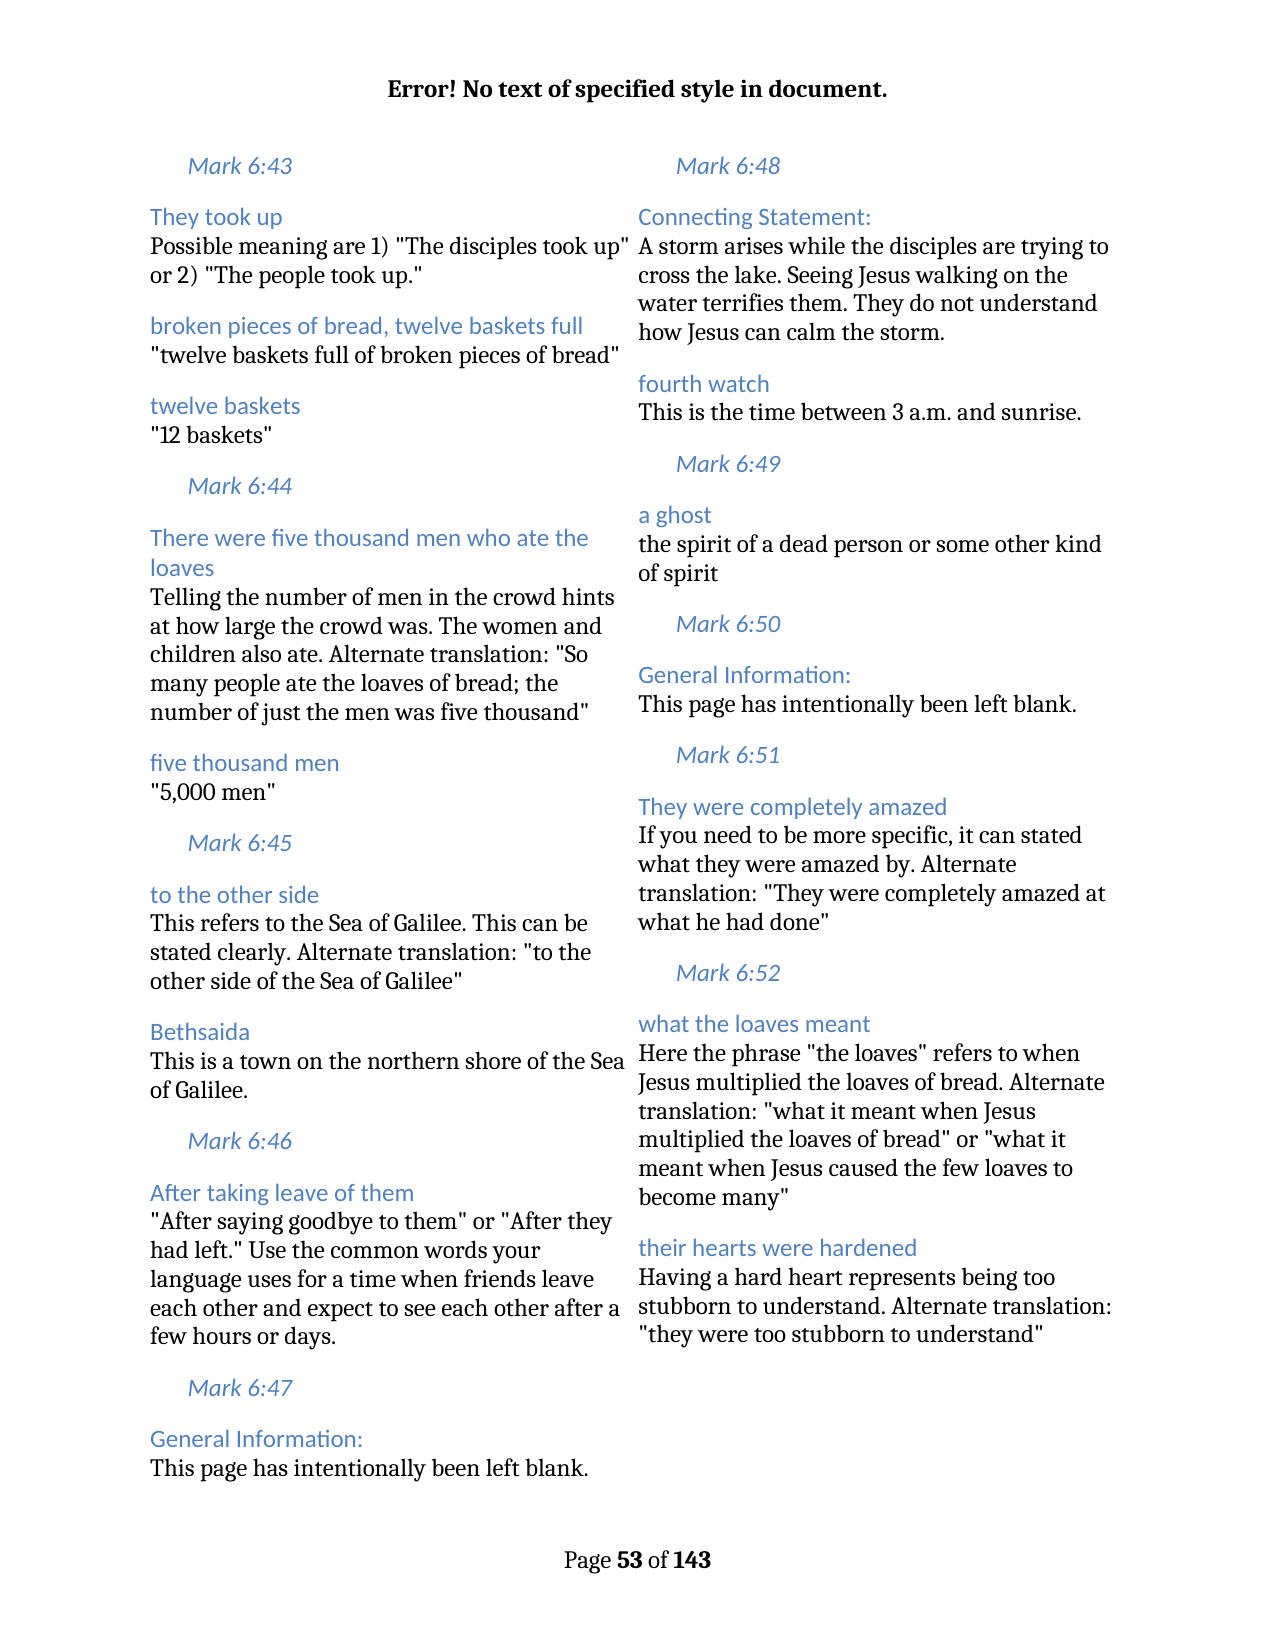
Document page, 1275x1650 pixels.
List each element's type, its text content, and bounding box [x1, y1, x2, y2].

subtitle Mark 6:47 [150, 1372, 637, 1402]
subtitle five thousand men [150, 747, 637, 778]
subtitle They were completely amazed [638, 791, 1125, 821]
text This page has intentionally been left blank. [150, 1454, 637, 1482]
text Possible meaning are 1) "The disciples took up" or 2) "The people took up." [150, 232, 637, 289]
subtitle Mark 6:50 [638, 608, 1125, 638]
subtitle fourth watch [638, 368, 1125, 398]
text "12 baskets" [150, 421, 637, 449]
text A storm arises while the disciples are trying to cross the lake. Seeing Jesus walking on the water terrifies them. They do not understand how Jesus can calm the storm. [638, 232, 1125, 347]
text Here the phrase "the loaves" refers to when Jesus multiplied the loaves of bread. Alternate translation: "what it meant when Jesus multiplied the loaves of bread" or "what it meant when Jesus caused the few loaves to become many" [638, 1039, 1125, 1212]
subtitle broken pieces of bread, twelve baskets full [150, 310, 637, 341]
text "5,000 men" [150, 778, 637, 807]
subtitle Mark 6:51 [638, 739, 1125, 770]
text "twelve baskets full of broken pieces of bread" [150, 341, 637, 369]
subtitle Connecting Statement: [638, 201, 1125, 232]
text This is the time between 3 a.m. and sunrise. [638, 398, 1125, 427]
text the spirit of a dead person or some other kind of spirit [638, 530, 1125, 587]
subtitle twelve baskets [150, 390, 637, 421]
text "After saying goodbye to them" or "After they had left." Use the common words your language uses for a time when friends leave each other and expect to see each other after a few hours or days. [150, 1207, 637, 1351]
subtitle Bethsaida [150, 1016, 637, 1047]
subtitle Mark 6:43 [150, 150, 637, 181]
subtitle General Information: [150, 1423, 637, 1454]
subtitle a ghost [638, 499, 1125, 530]
subtitle Mark 6:48 [638, 150, 1125, 181]
text This is a town on the northern shore of the Sea of Galilee. [150, 1047, 637, 1104]
subtitle Mark 6:44 [150, 470, 637, 501]
subtitle General Information: [638, 659, 1125, 690]
text If you need to be more specific, it can stated what they were amazed by. Alternate translation: "They were completely amazed at what he had done" [638, 821, 1125, 936]
subtitle Mark 6:45 [150, 827, 637, 858]
subtitle Mark 6:52 [638, 957, 1125, 988]
text Telling the number of men in the crowd hints at how large the crowd was. The women and children also ate. Alternate translation: "So many people ate the loaves of bread; the number of just the men was five thousand" [150, 583, 637, 727]
subtitle After taking leave of them [150, 1177, 637, 1207]
subtitle They took up [150, 201, 637, 232]
subtitle their hearts were hardened [638, 1232, 1125, 1263]
text This refers to the Sea of Galilee. This can be stated clearly. Alternate translation: "to the other side of the Sea of Galilee" [150, 909, 637, 996]
subtitle Mark 6:49 [638, 448, 1125, 478]
text This page has intentionally been left blank. [638, 690, 1125, 719]
text Having a hard heart represents being too stubborn to understand. Alternate translation: "they were too stubborn to understand" [638, 1263, 1125, 1349]
subtitle what the loaves meant [638, 1008, 1125, 1039]
subtitle There were five thousand men who ate the loaves [150, 522, 637, 583]
subtitle Mark 6:46 [150, 1125, 637, 1156]
subtitle to the other side [150, 879, 637, 909]
